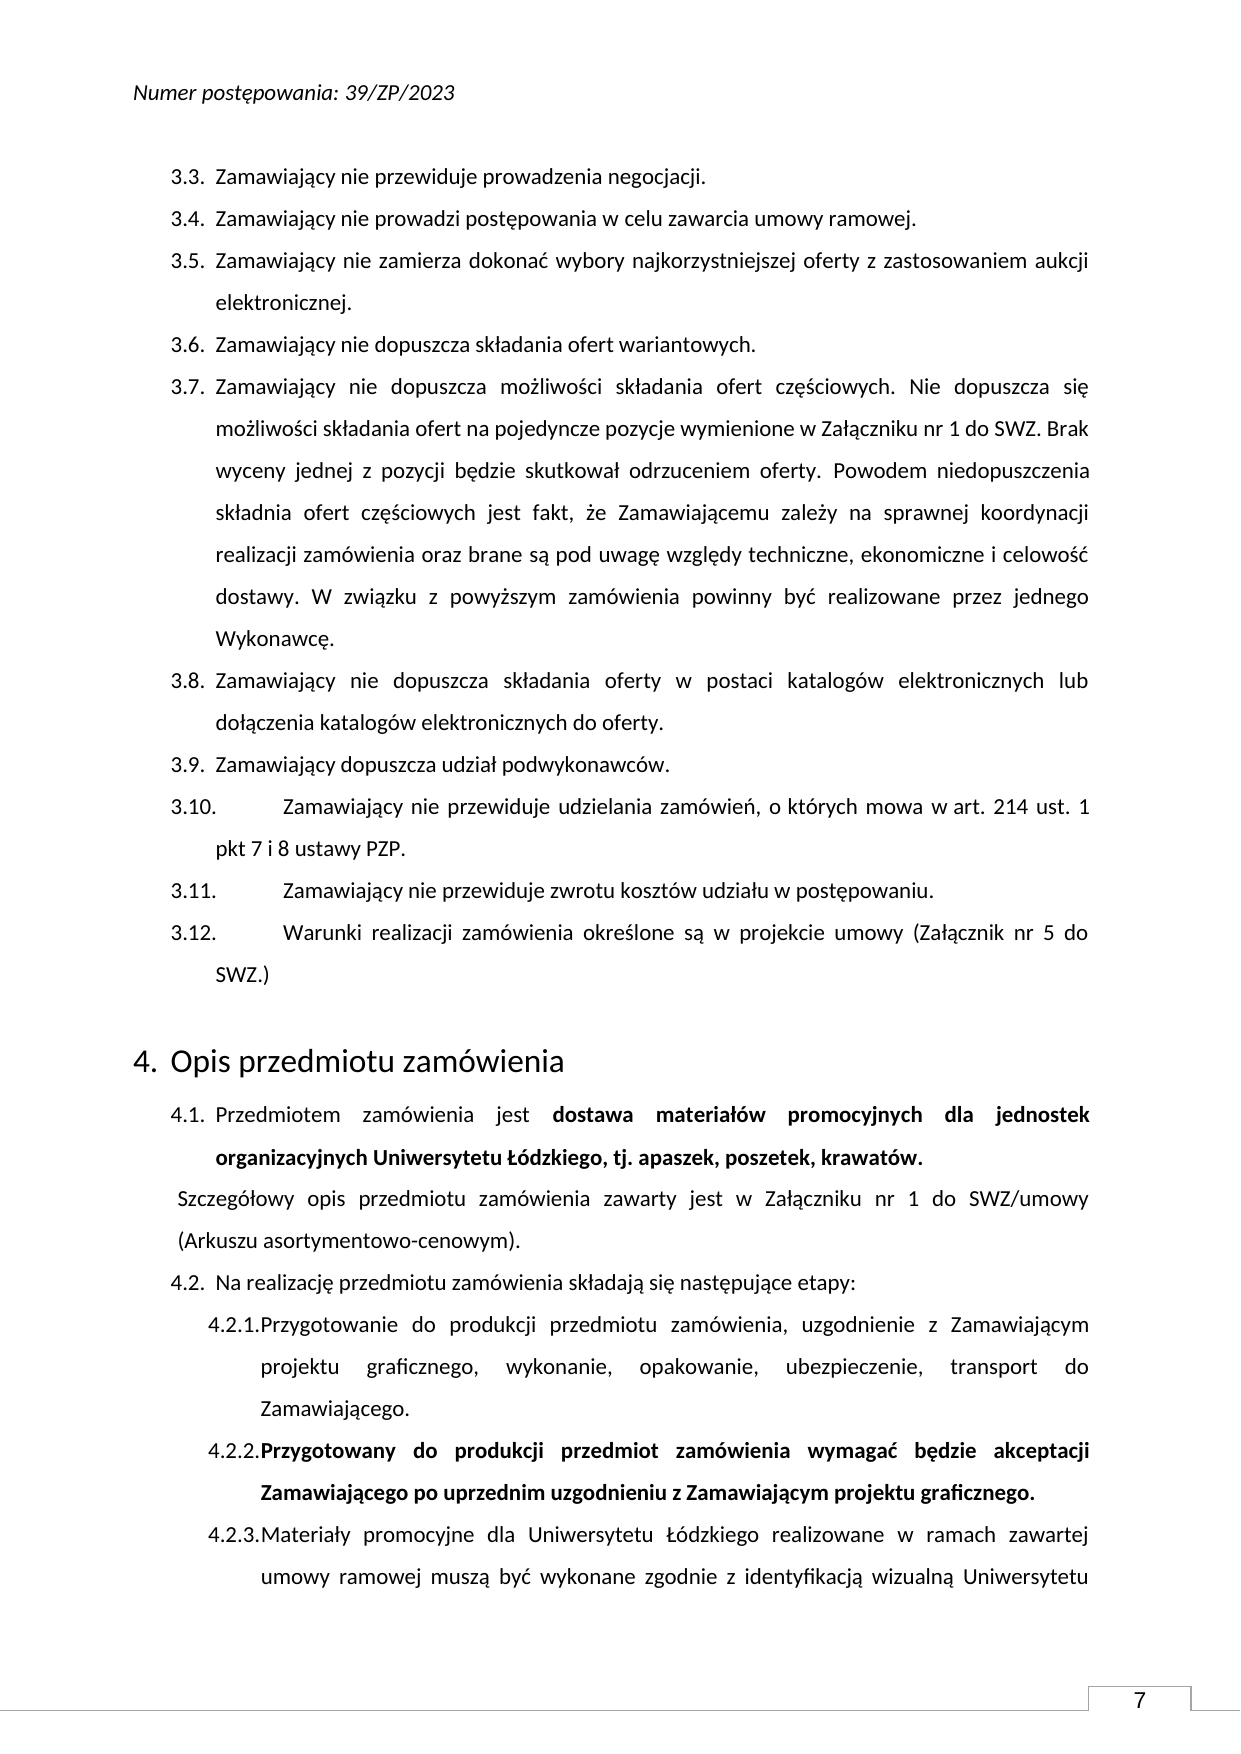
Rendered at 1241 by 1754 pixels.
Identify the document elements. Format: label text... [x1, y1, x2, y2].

list Zamawiający nie przewiduje zwrotu kosztów udziału w postępowaniu. [170, 876, 1090, 904]
list Zamawiający nie przewiduje udzielania zamówień, o których mowa w art. 214 ust. 1 pkt 7 i 8 ustawy PZP. [170, 792, 1090, 862]
list Zamawiający nie prowadzi postępowania w celu zawarcia umowy ramowej. [170, 204, 1090, 232]
list Przedmiotem zamówienia jest dostawa materiałów promocyjnych dla jednostek organizacyjnych Uniwersytetu Łódzkiego, tj. apaszek, poszetek, krawatów. [170, 1101, 1090, 1171]
list Warunki realizacji zamówienia określone są w projekcie umowy (Załącznik nr 5 do SWZ.) [170, 918, 1090, 988]
list Zamawiający nie przewiduje prowadzenia negocjacji. [170, 162, 1090, 191]
text Szczegółowy opis przedmiotu zamówienia zawarty jest w Załączniku nr 1 do SWZ/umowy (Arkuszu asortymentowo-cenowym). [177, 1184, 1090, 1254]
list Zamawiający nie zamierza dokonać wybory najkorzystniejszej oferty z zastosowaniem aukcji elektronicznej. [170, 246, 1090, 316]
list Zamawiający nie dopuszcza składania ofert wariantowych. [170, 330, 1090, 358]
list Zamawiający nie dopuszcza możliwości składania ofert częściowych. Nie dopuszcza się możliwości składania ofert na pojedyncze pozycje wymienione w Załączniku nr 1 do SWZ. Brak wyceny jednej z pozycji będzie skutkował odrzuceniem oferty. Powodem niedopuszczenia składnia ofert częściowych jest fakt, że Zamawiającemu zależy na sprawnej koordynacji realizacji zamówienia oraz brane są pod uwagę względy techniczne, ekonomiczne i celowość dostawy. W związku z powyższym zamówienia powinny być realizowane przez jednego Wykonawcę. [170, 400, 1090, 652]
list Zamawiający nie dopuszcza składania oferty w postaci katalogów elektronicznych lub dołączenia katalogów elektronicznych do oferty. [170, 666, 1090, 736]
subtitle Opis przedmiotu zamówienia [133, 1039, 1090, 1080]
list Na realizację przedmiotu zamówienia składają się następujące etapy: [170, 1268, 1090, 1297]
list Przygotowany do produkcji przedmiot zamówienia wymagać będzie akceptacji Zamawiającego po uprzednim uzgodnieniu z Zamawiającym projektu graficznego. [208, 1436, 1090, 1506]
list Zamawiający dopuszcza udział podwykonawców. [170, 750, 1090, 778]
list Przygotowanie do produkcji przedmiotu zamówienia, uzgodnienie z Zamawiającym projektu graficznego, wykonanie, opakowanie, ubezpieczenie, transport do Zamawiającego. [208, 1311, 1090, 1422]
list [208, 1520, 1090, 1590]
